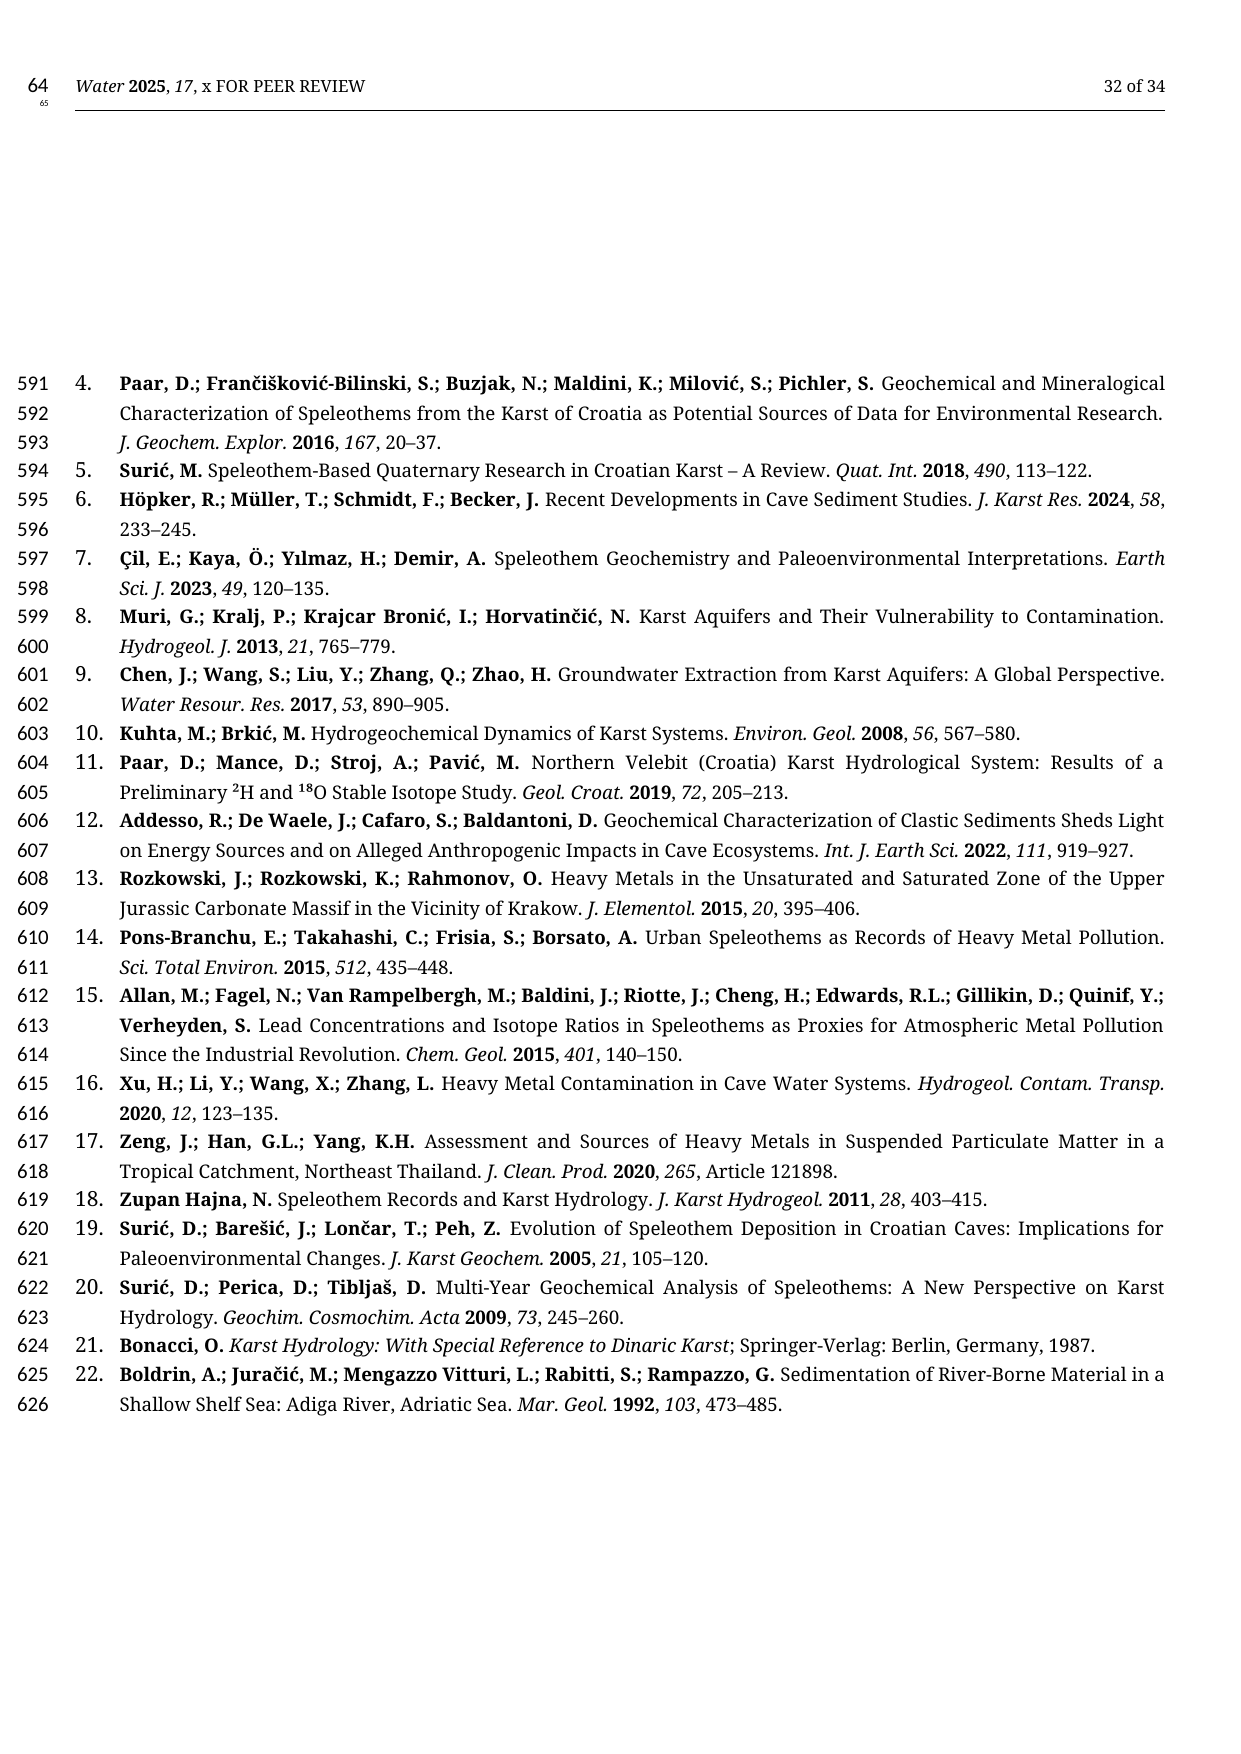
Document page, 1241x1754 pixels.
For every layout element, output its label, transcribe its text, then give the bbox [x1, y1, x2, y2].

text Surić, M. Speleothem-Based Quaternary Research in Croatian Karst – A Review. Quat. Int. 2018, 490, 113–122. [75, 454, 1165, 484]
text Allan, M.; Fagel, N.; Van Rampelbergh, M.; Baldini, J.; Riotte, J.; Cheng, H.; Edwards, R.L.; Gillikin, D.; Quinif, Y.; Verheyden, S. Lead Concentrations and Isotope Ratios in Speleothems as Proxies for Atmospheric Metal Pollution Since the Industrial Revolution. Chem. Geol. 2015, 401, 140–150. [75, 979, 1165, 1067]
text Addesso, R.; De Waele, J.; Cafaro, S.; Baldantoni, D. Geochemical Characterization of Clastic Sediments Sheds Light on Energy Sources and on Alleged Anthropogenic Impacts in Cave Ecosystems. Int. J. Earth Sci. 2022, 111, 919–927. [75, 804, 1165, 863]
text Paar, D.; Frančišković-Bilinski, S.; Buzjak, N.; Maldini, K.; Milović, S.; Pichler, S. Geochemical and Mineralogical Characterization of Speleothems from the Karst of Croatia as Potential Sources of Data for Environmental Research. J. Geochem. Explor. 2016, 167, 20–37. [75, 367, 1165, 454]
text Zeng, J.; Han, G.L.; Yang, K.H. Assessment and Sources of Heavy Metals in Suspended Particulate Matter in a Tropical Catchment, Northeast Thailand. J. Clean. Prod. 2020, 265, Article 121898. [75, 1125, 1165, 1184]
text Muri, G.; Kralj, P.; Krajcar Bronić, I.; Horvatinčić, N. Karst Aquifers and Their Vulnerability to Contamination. Hydrogeol. J. 2013, 21, 765–779. [75, 600, 1165, 659]
text Surić, D.; Perica, D.; Tibljaš, D. Multi-Year Geochemical Analysis of Speleothems: A New Perspective on Karst Hydrology. Geochim. Cosmochim. Acta 2009, 73, 245–260. [75, 1271, 1165, 1329]
text Rozkowski, J.; Rozkowski, K.; Rahmonov, O. Heavy Metals in the Unsaturated and Saturated Zone of the Upper Jurassic Carbonate Massif in the Vicinity of Krakow. J. Elementol. 2015, 20, 395–406. [75, 863, 1165, 921]
text Pons-Branchu, E.; Takahashi, C.; Frisia, S.; Borsato, A. Urban Speleothems as Records of Heavy Metal Pollution. Sci. Total Environ. 2015, 512, 435–448. [75, 921, 1165, 979]
text Boldrin, A.; Juračić, M.; Mengazzo Vitturi, L.; Rabitti, S.; Rampazzo, G. Sedimentation of River-Borne Material in a Shallow Shelf Sea: Adiga River, Adriatic Sea. Mar. Geol. 1992, 103, 473–485. [75, 1359, 1165, 1417]
text Çil, E.; Kaya, Ö.; Yılmaz, H.; Demir, A. Speleothem Geochemistry and Paleoenvironmental Interpretations. Earth Sci. J. 2023, 49, 120–135. [75, 542, 1165, 600]
text Zupan Hajna, N. Speleothem Records and Karst Hydrology. J. Karst Hydrogeol. 2011, 28, 403–415. [75, 1184, 1165, 1213]
text Chen, J.; Wang, S.; Liu, Y.; Zhang, Q.; Zhao, H. Groundwater Extraction from Karst Aquifers: A Global Perspective. Water Resour. Res. 2017, 53, 890–905. [75, 659, 1165, 717]
text Bonacci, O. Karst Hydrology: With Special Reference to Dinaric Karst; Springer-Verlag: Berlin, Germany, 1987. [75, 1329, 1165, 1359]
text Höpker, R.; Müller, T.; Schmidt, F.; Becker, J. Recent Developments in Cave Sediment Studies. J. Karst Res. 2024, 58, 233–245. [75, 484, 1165, 542]
text Paar, D.; Mance, D.; Stroj, A.; Pavić, M. Northern Velebit (Croatia) Karst Hydrological System: Results of a Preliminary ²H and ¹⁸O Stable Isotope Study. Geol. Croat. 2019, 72, 205–213. [75, 746, 1165, 804]
text Xu, H.; Li, Y.; Wang, X.; Zhang, L. Heavy Metal Contamination in Cave Water Systems. Hydrogeol. Contam. Transp. 2020, 12, 123–135. [75, 1067, 1165, 1125]
text Surić, D.; Barešić, J.; Lončar, T.; Peh, Z. Evolution of Speleothem Deposition in Croatian Caves: Implications for Paleoenvironmental Changes. J. Karst Geochem. 2005, 21, 105–120. [75, 1213, 1165, 1271]
text Kuhta, M.; Brkić, M. Hydrogeochemical Dynamics of Karst Systems. Environ. Geol. 2008, 56, 567–580. [75, 717, 1165, 746]
